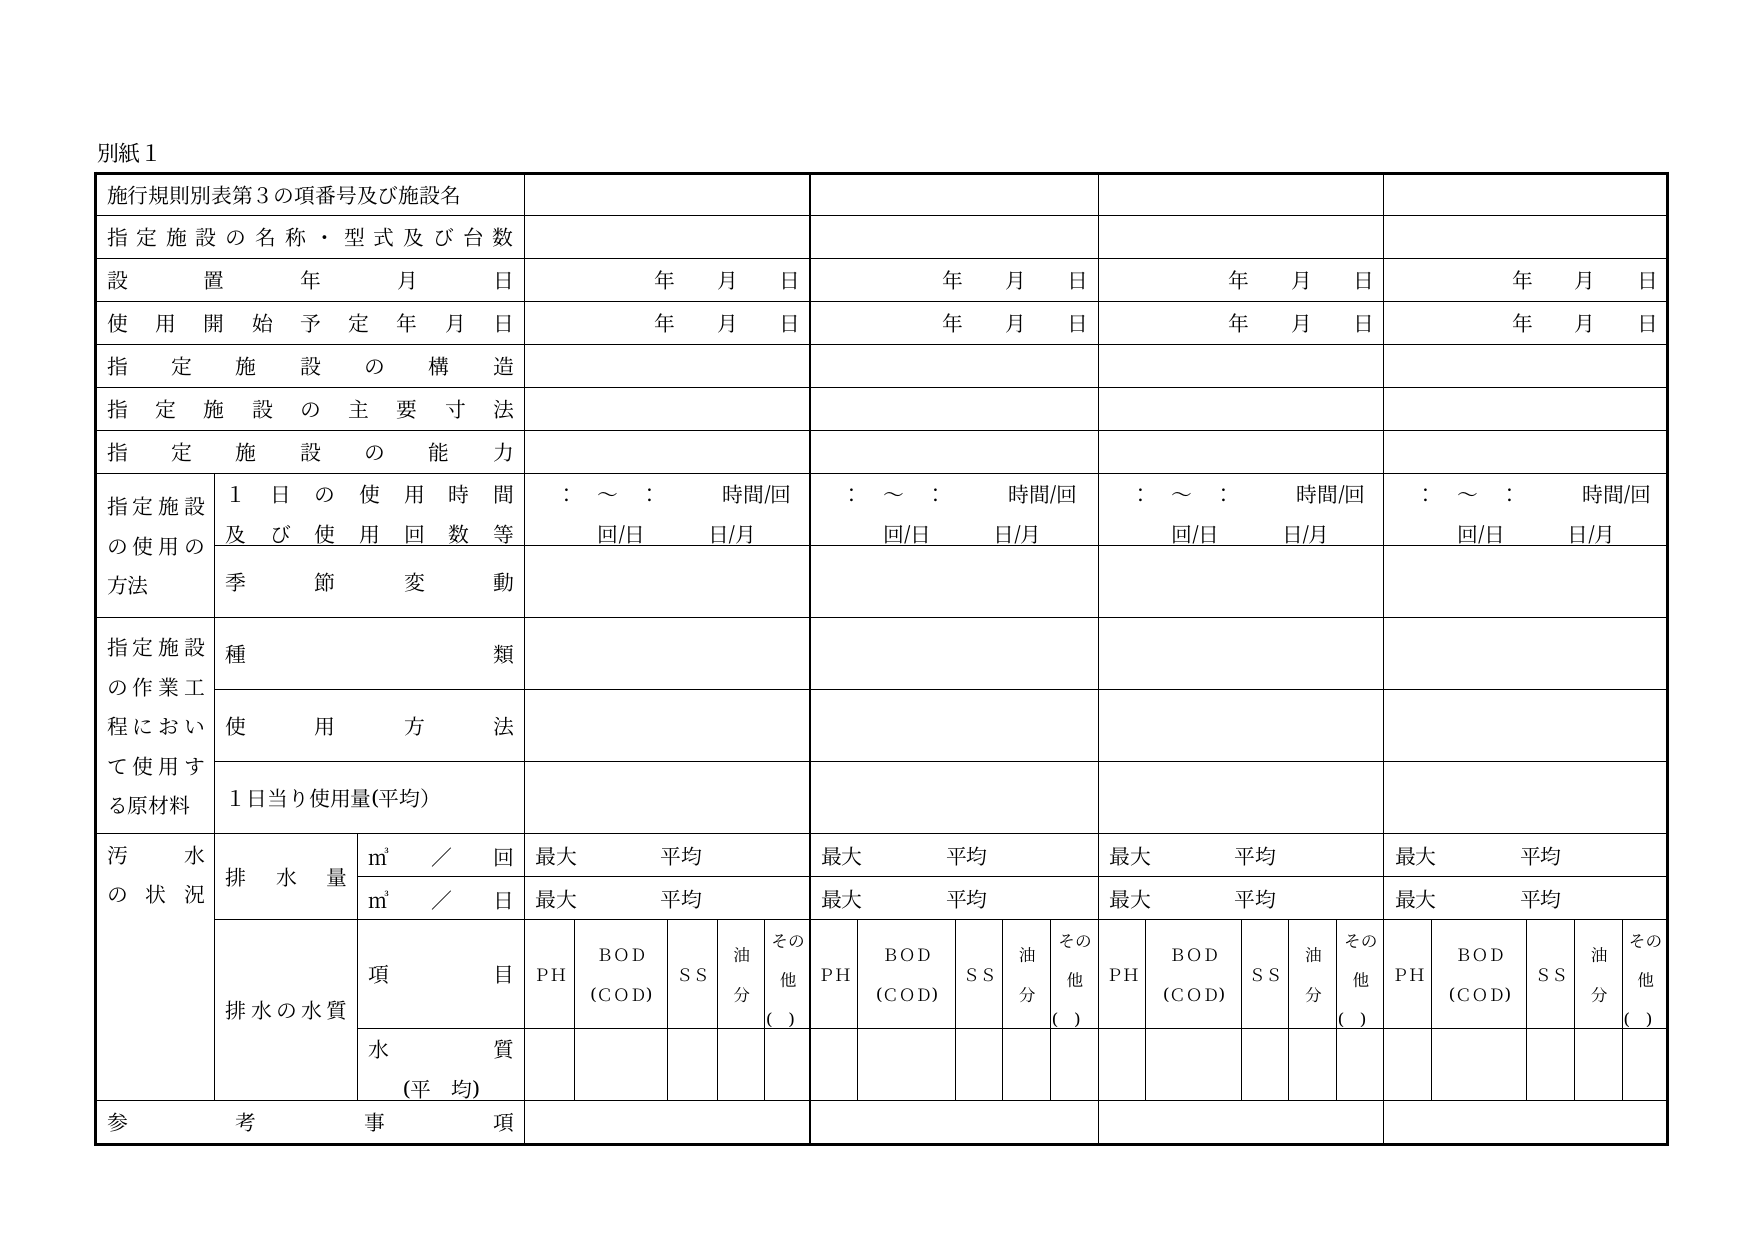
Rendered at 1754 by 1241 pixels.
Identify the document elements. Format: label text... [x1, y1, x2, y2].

table_cell [1384, 1101, 1666, 1143]
table_cell [1384, 388, 1666, 430]
table_cell 年 月 日 [811, 259, 1098, 301]
table_cell 汚水 の状況 [97, 834, 214, 1100]
table_cell [525, 1101, 809, 1143]
table_cell [1099, 1029, 1145, 1100]
table_cell [1099, 216, 1383, 258]
table_cell [1099, 762, 1383, 833]
text 別紙１ 汚水等排出施設の構造及び使用の方法 [75, 132, 1679, 172]
table_cell [1575, 1029, 1622, 1100]
table_cell 指定施設の主要寸法 [97, 388, 524, 430]
table_cell 年 月 日 [1384, 302, 1666, 344]
table_cell [525, 345, 809, 387]
table_cell 指定施設の構造 [97, 345, 524, 387]
table_cell [1146, 1029, 1241, 1100]
table_cell 指定施設の使用の方法 [97, 474, 214, 617]
table_cell 最大 平均 [1099, 877, 1383, 919]
table_cell 参考事項 [97, 1101, 524, 1143]
table_cell 年 月 日 [1099, 302, 1383, 344]
table_header [1099, 175, 1383, 215]
table_cell 指定施設の作業工程において使用する原材料 [97, 618, 214, 833]
table_cell ＰＨ [1384, 920, 1431, 1028]
table_cell [525, 762, 809, 833]
table_cell ： ～ ： 時間/回 回/日 日/月 [811, 474, 1098, 545]
table_cell ＳＳ [1527, 920, 1574, 1028]
table_cell [811, 345, 1098, 387]
table_cell [525, 690, 809, 761]
table_cell [1384, 618, 1666, 689]
table_cell 項目 [358, 920, 524, 1028]
table_cell 年 月 日 [1099, 259, 1383, 301]
table_cell ＳＳ [956, 920, 1002, 1028]
table_cell 使用方法 [215, 690, 524, 761]
table_cell [1337, 1029, 1383, 1100]
table_cell 季節変動 [215, 546, 524, 617]
table_cell [1099, 1101, 1383, 1143]
table_cell [525, 216, 809, 258]
table_cell 油 分 [1575, 920, 1622, 1028]
table_cell １日当り使用量(平均） [215, 762, 524, 833]
table_cell [811, 216, 1098, 258]
table_cell [525, 431, 809, 473]
table_cell ： ～ ： 時間/回 回/日 日/月 [525, 474, 809, 545]
table_cell 油 分 [718, 920, 764, 1028]
table_cell [1242, 1029, 1288, 1100]
table_cell 種類 [215, 618, 524, 689]
table_cell [525, 546, 809, 617]
table_cell [1099, 546, 1383, 617]
table_cell ＳＳ [668, 920, 717, 1028]
table_cell 使用開始予定年月日 [97, 302, 524, 344]
table_cell [1623, 1029, 1666, 1100]
table_cell [1384, 216, 1666, 258]
table_cell その他 ( ) [765, 920, 809, 1028]
table_cell ＳＳ [1242, 920, 1288, 1028]
table_cell [1432, 1029, 1526, 1100]
table_cell [811, 1029, 857, 1100]
table_cell ： ～ ： 時間/回 回/日 日/月 [1099, 474, 1383, 545]
table_cell ＰＨ [811, 920, 857, 1028]
table_cell １日の使用時間 及び使用回数等 [215, 474, 524, 545]
table_cell 水質 (平 均) [358, 1029, 524, 1100]
table_cell [1384, 762, 1666, 833]
table_cell [668, 1029, 717, 1100]
table_cell [811, 762, 1098, 833]
table_cell [1099, 388, 1383, 430]
table_cell 最大 平均 [811, 877, 1098, 919]
table_cell 油 分 [1003, 920, 1050, 1028]
table_cell 年 月 日 [1384, 259, 1666, 301]
table_cell [765, 1029, 809, 1100]
table_cell 年 月 日 [811, 302, 1098, 344]
table_cell ＰＨ [525, 920, 574, 1028]
table_cell ㎥／回 [358, 834, 524, 876]
table_cell 最大 平均 [1099, 834, 1383, 876]
table_cell その他 ( ) [1623, 920, 1666, 1028]
table_cell 指定施設の能力 [97, 431, 524, 473]
table_cell ＢＯＤ (ＣＯＤ) [1146, 920, 1241, 1028]
table_cell 年 月 日 [525, 302, 809, 344]
table_cell ＢＯＤ (ＣＯＤ) [1432, 920, 1526, 1028]
table_cell 最大 平均 [1384, 877, 1666, 919]
table_cell [525, 388, 809, 430]
table_cell 最大 平均 [811, 834, 1098, 876]
table_cell 指定施設の名称・型式及び台数 [97, 216, 524, 258]
table_cell [1384, 690, 1666, 761]
table_cell [811, 431, 1098, 473]
table_cell その他 ( ) [1337, 920, 1383, 1028]
table_cell [811, 618, 1098, 689]
table_cell [1099, 431, 1383, 473]
table_cell [811, 546, 1098, 617]
table_cell 油 分 [1289, 920, 1336, 1028]
table_cell [956, 1029, 1002, 1100]
table_cell 排水量 [215, 834, 357, 919]
table_cell その他 ( ) [1051, 920, 1098, 1028]
table_cell [1099, 690, 1383, 761]
table_cell [1384, 345, 1666, 387]
table_cell [718, 1029, 764, 1100]
table_cell [1003, 1029, 1050, 1100]
table_cell [1099, 345, 1383, 387]
table_cell 最大 平均 [525, 877, 809, 919]
table_cell 排水の水質 [215, 920, 357, 1100]
table_cell 設置年月日 [97, 259, 524, 301]
table_cell ㎥／日 [358, 877, 524, 919]
table_cell 最大 平均 [525, 834, 809, 876]
table_cell [811, 1101, 1098, 1143]
table_cell [1384, 546, 1666, 617]
table_cell ＢＯＤ (ＣＯＤ) [858, 920, 955, 1028]
table_cell ＢＯＤ (ＣＯＤ) [575, 920, 667, 1028]
table_cell [575, 1029, 667, 1100]
table_cell 最大 平均 [1384, 834, 1666, 876]
table_cell [525, 1029, 574, 1100]
table_cell ： ～ ： 時間/回 回/日 日/月 [1384, 474, 1666, 545]
table_cell [1051, 1029, 1098, 1100]
table_cell [811, 690, 1098, 761]
table_cell [1384, 431, 1666, 473]
table_cell [525, 618, 809, 689]
table_cell [811, 388, 1098, 430]
table_cell [1289, 1029, 1336, 1100]
table_header [811, 175, 1098, 215]
table_cell ＰＨ [1099, 920, 1145, 1028]
table_cell [1099, 618, 1383, 689]
table_cell [1384, 1029, 1431, 1100]
table_cell [858, 1029, 955, 1100]
table_header 施行規則別表第３の項番号及び施設名 [97, 175, 524, 215]
table_cell [1527, 1029, 1574, 1100]
table_header [525, 175, 809, 215]
table_header [1384, 175, 1666, 215]
table_cell 年 月 日 [525, 259, 809, 301]
